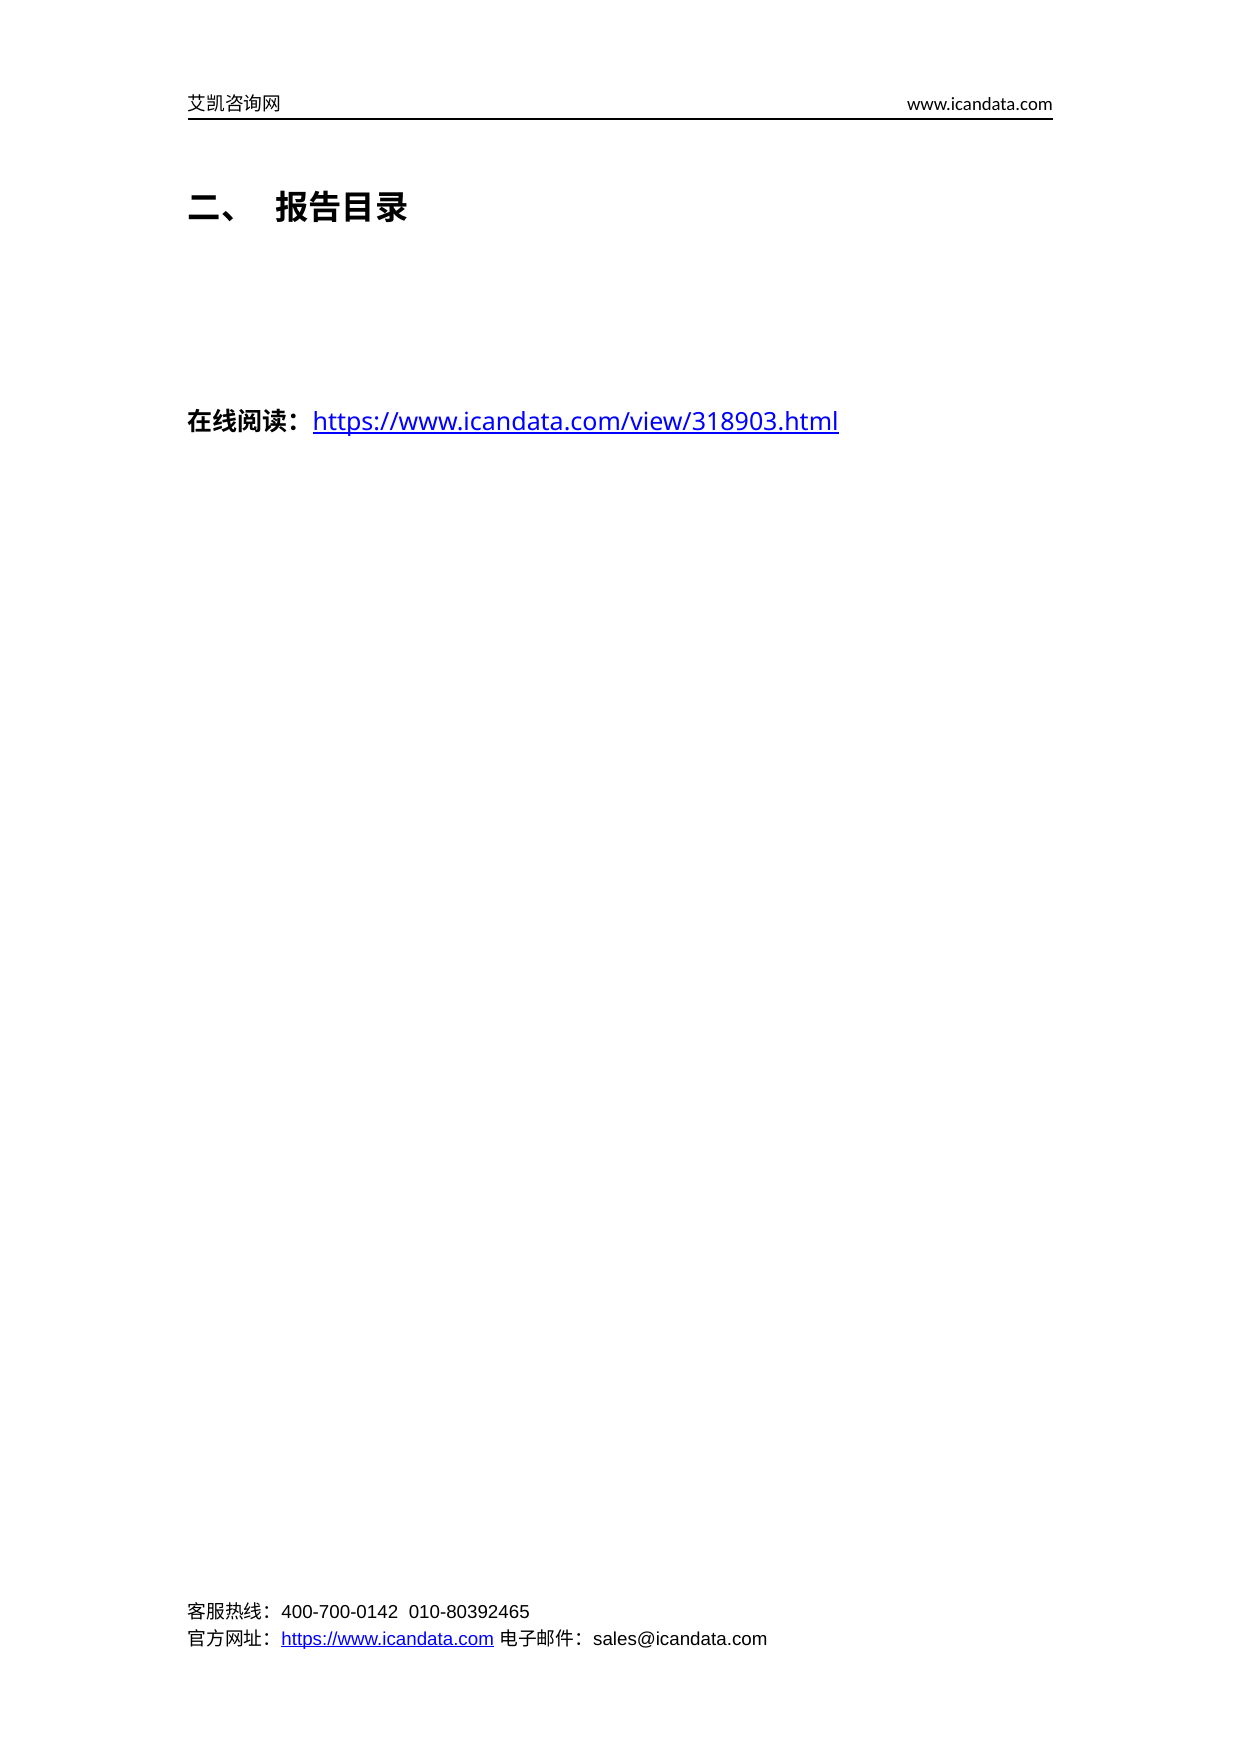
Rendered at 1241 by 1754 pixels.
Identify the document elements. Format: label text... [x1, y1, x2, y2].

text 在线阅读：https://www.icandata.com/view/318903.html [187, 387, 1053, 452]
subtitle 报告目录 [187, 172, 1053, 237]
